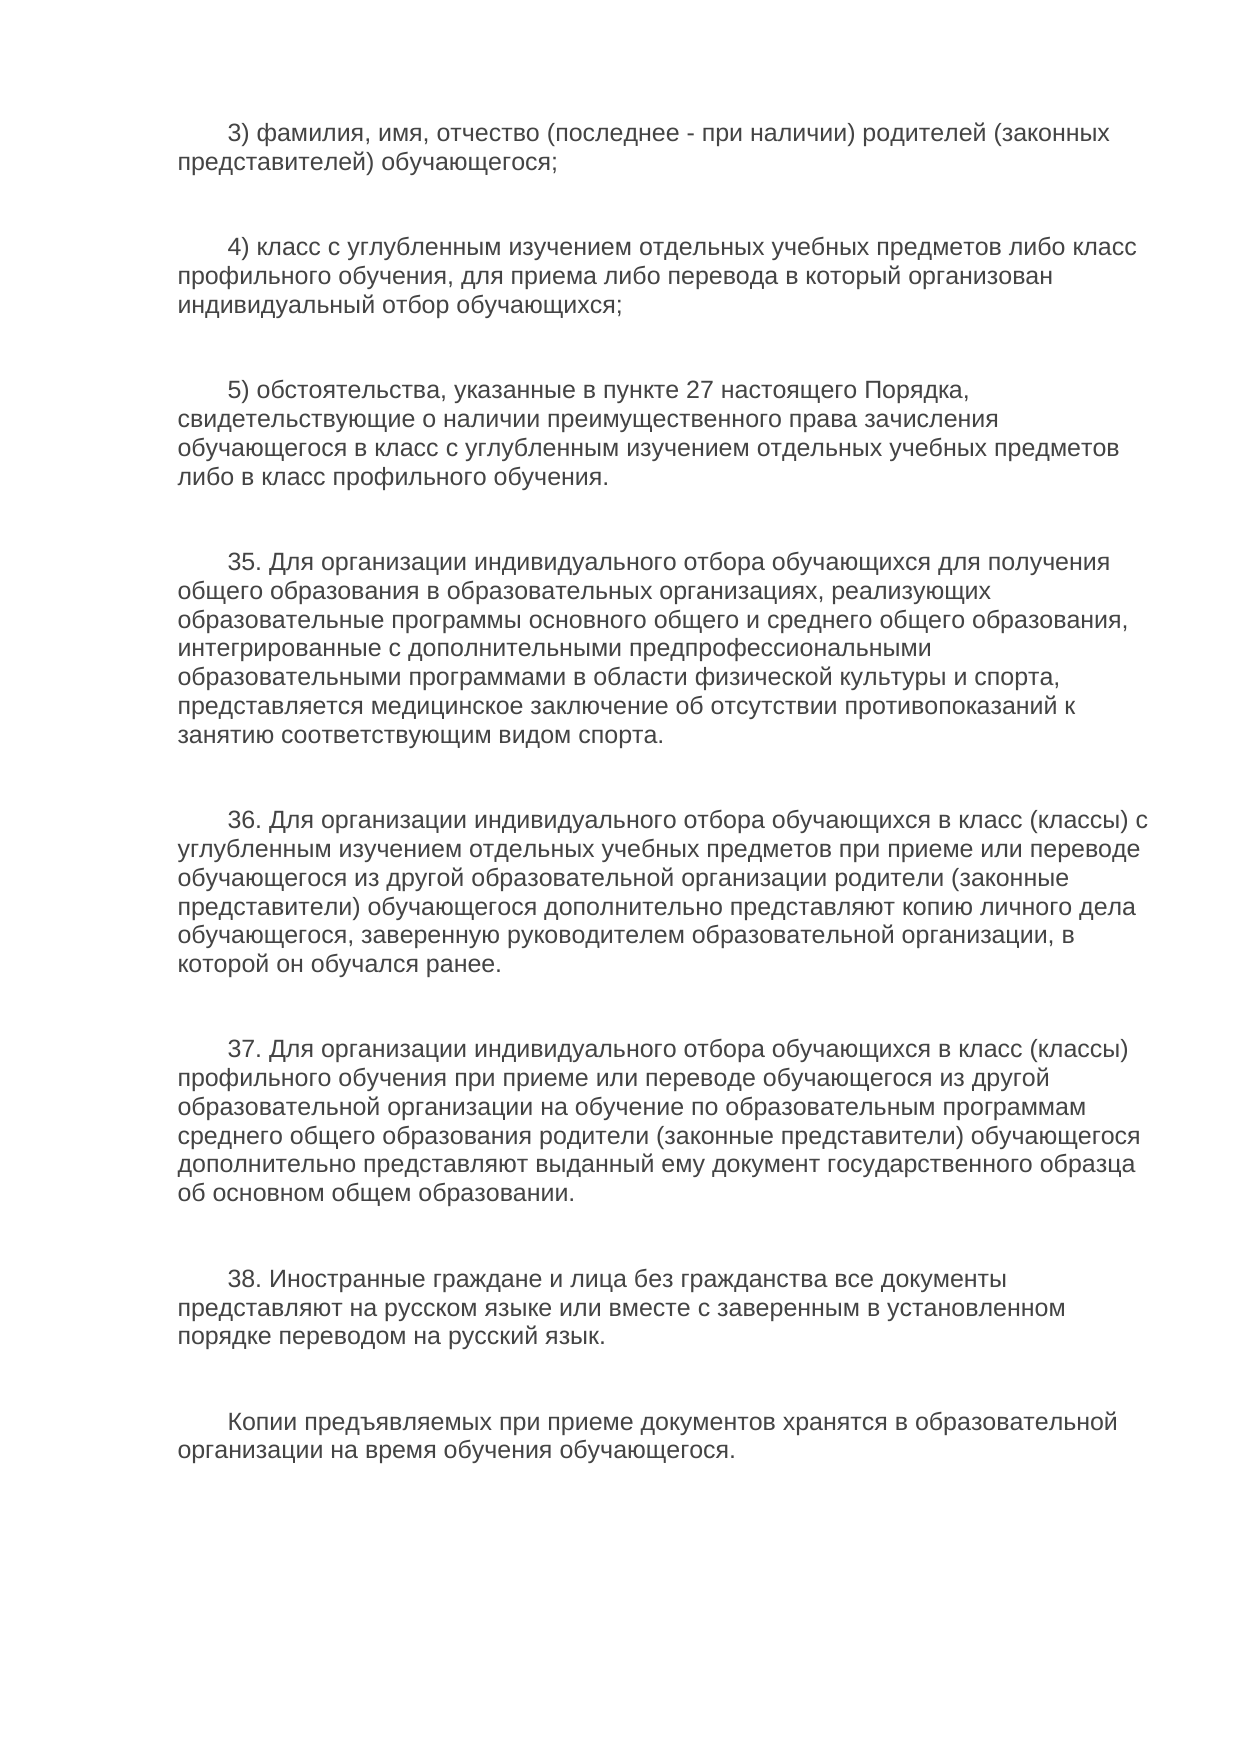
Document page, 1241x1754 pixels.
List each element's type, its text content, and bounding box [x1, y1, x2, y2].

text 36. Для организации индивидуального отбора обучающихся в класс (классы) с углубленным изучением отдельных учебных предметов при приеме или переводе обучающегося из другой образовательной организации родители (законные представители) обучающегося дополнительно представляют копию личного дела обучающегося, заверенную руководителем образовательной организации, в которой он обучался ранее. [177, 805, 1152, 1006]
text 5) обстоятельства, указанные в пункте 27 настоящего Порядка, свидетельствующие о наличии преимущественного права зачисления обучающегося в класс с углубленным изучением отдельных учебных предметов либо в класс профильного обучения. [177, 375, 1152, 518]
text 3) фамилия, имя, отчество (последнее - при наличии) родителей (законных представителей) обучающегося; [177, 118, 1152, 204]
text Копии предъявляемых при приеме документов хранятся в образовательной организации на время обучения обучающегося. [177, 1407, 1152, 1464]
text 4) класс с углубленным изучением отдельных учебных предметов либо класс профильного обучения, для приема либо перевода в который организован индивидуальный отбор обучающихся; [177, 232, 1152, 347]
text 38. Иностранные граждане и лица без гражданства все документы представляют на русском языке или вместе с заверенным в установленном порядке переводом на русский язык. [177, 1264, 1152, 1378]
text 35. Для организации индивидуального отбора обучающихся для получения общего образования в образовательных организациях, реализующих образовательные программы основного общего и среднего общего образования, интегрированные с дополнительными предпрофессиональными образовательными программами в области физической культуры и спорта, представляется медицинское заключение об отсутствии противопоказаний к занятию соответствующим видом спорта. [177, 547, 1152, 776]
text 37. Для организации индивидуального отбора обучающихся в класс (классы) профильного обучения при приеме или переводе обучающегося из другой образовательной организации на обучение по образовательным программам среднего общего образования родители (законные представители) обучающегося дополнительно представляют выданный ему документ государственного образца об основном общем образовании. [177, 1034, 1152, 1235]
